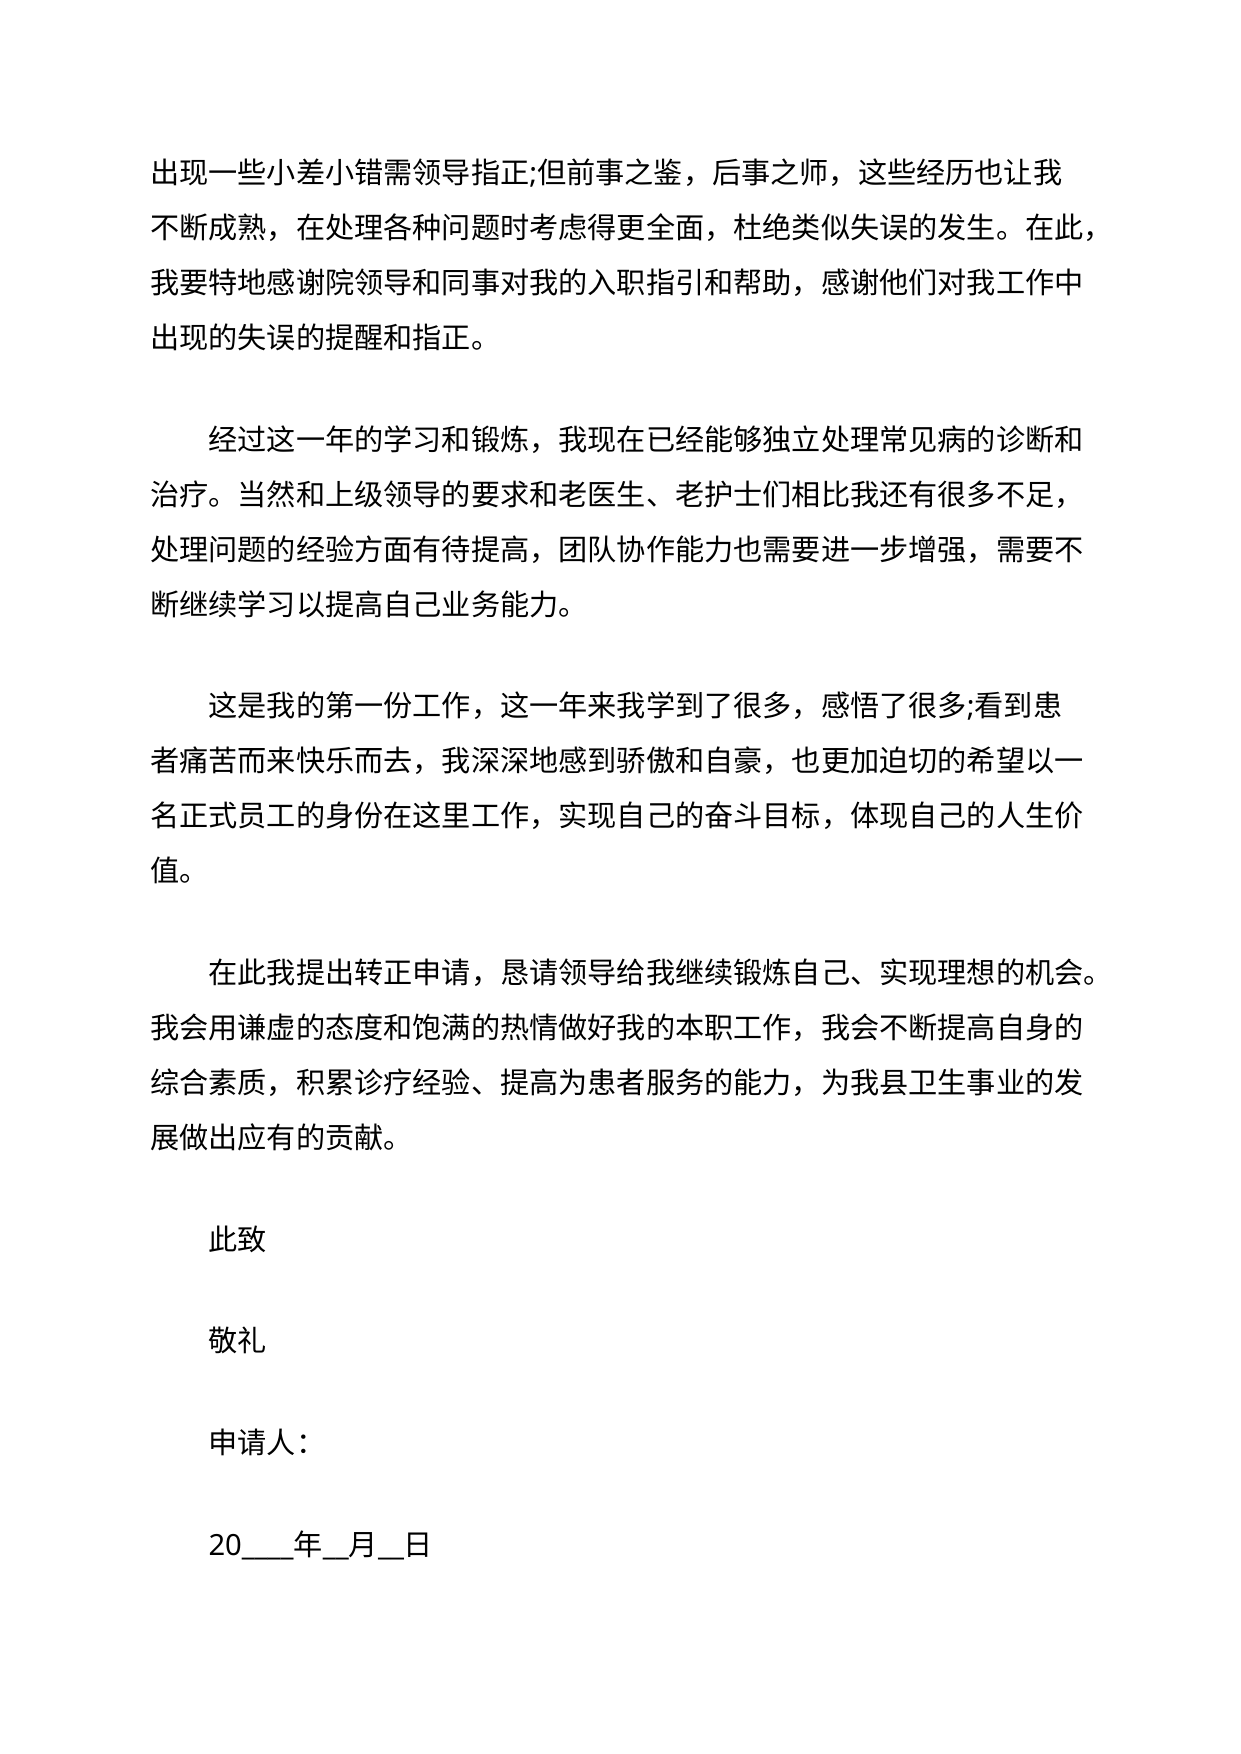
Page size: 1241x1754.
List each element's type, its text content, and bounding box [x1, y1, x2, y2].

text 20____年__月__日 [150, 1521, 1090, 1564]
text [150, 150, 1090, 357]
text 在此我提出转正申请，恳请领导给我继续锻炼自己、实现理想的机会。我会用谦虚的态度和饱满的热情做好我的本职工作，我会不断提高自身的综合素质，积累诊疗经验、提高为患者服务的能力，为我县卫生事业的发展做出应有的贡献。 [150, 949, 1090, 1157]
text 申请人： [150, 1419, 1090, 1462]
text 敬礼 [150, 1318, 1090, 1360]
text 经过这一年的学习和锻炼，我现在已经能够独立处理常见病的诊断和治疗。当然和上级领导的要求和老医生、老护士们相比我还有很多不足，处理问题的经验方面有待提高，团队协作能力也需要进一步增强，需要不断继续学习以提高自己业务能力。 [150, 417, 1090, 623]
text 此致 [150, 1216, 1090, 1258]
text 这是我的第一份工作，这一年来我学到了很多，感悟了很多;看到患者痛苦而来快乐而去，我深深地感到骄傲和自豪，也更加迫切的希望以一名正式员工的身份在这里工作，实现自己的奋斗目标，体现自己的人生价值。 [150, 683, 1090, 890]
